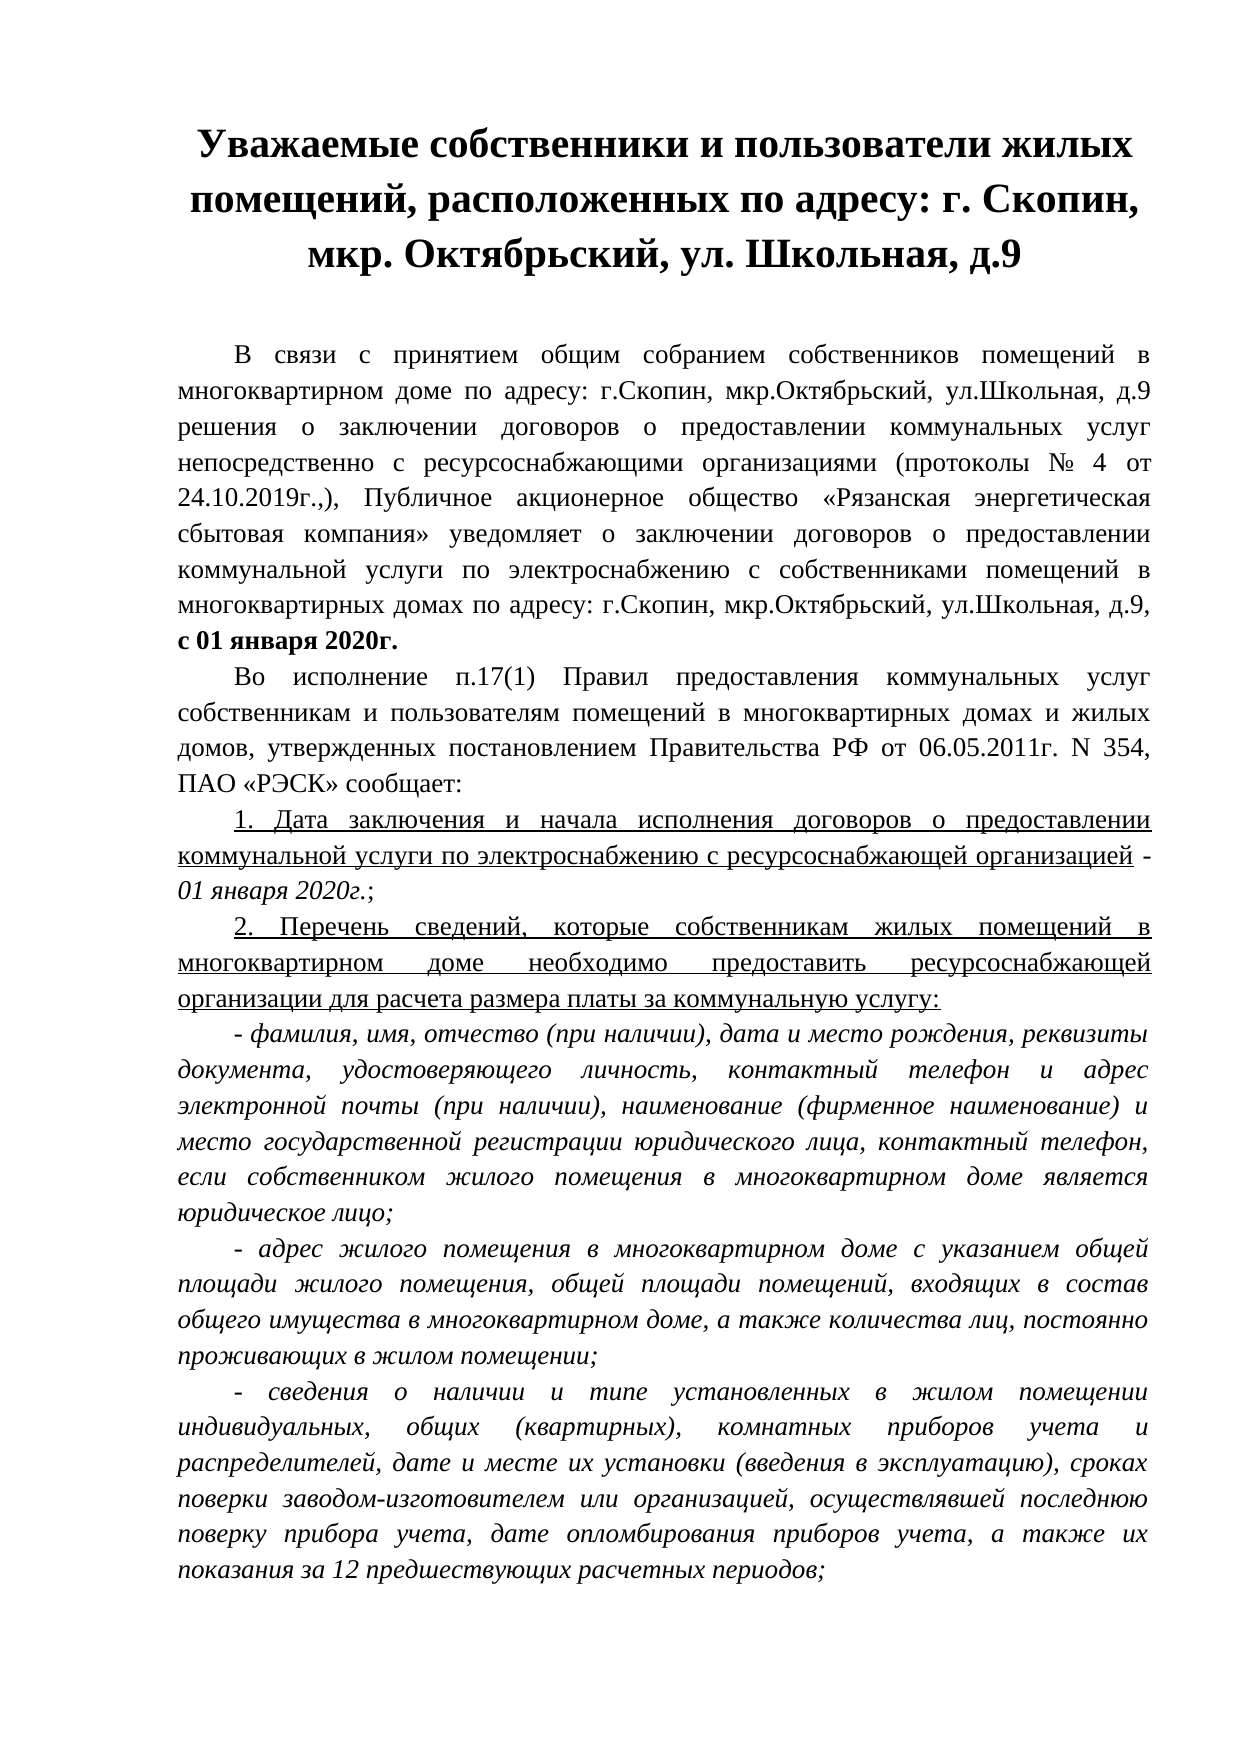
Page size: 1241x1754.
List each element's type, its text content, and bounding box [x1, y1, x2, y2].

list 2. Перечень сведений, которые собственникам жилых помещений в многоквартирном доме необходимо предоставить ресурсоснабжающей организации для расчета размера платы за коммунальную услугу: [177, 974, 1152, 1013]
text Уважаемые собственники и пользователи жилых помещений, расположенных по адресу: г. Скопин, мкр. Октябрьский, ул. Школьная, д.9 [177, 118, 1152, 276]
text - адрес жилого помещения в многоквартирном доме с указанием общей площади жилого помещения, общей площади помещений, входящих в состав общего имущества в многоквартирном доме, а также количества лиц, постоянно проживающих в жилом помещении; [177, 1232, 1152, 1370]
list 1. Дата заключения и начала исполнения договоров о предоставлении коммунальной услуги по электроснабжению с ресурсоснабжающей организацией - 01 января 2020г.; [177, 803, 1152, 906]
text В связи с принятием общим собранием собственников помещений в многоквартирном доме по адресу: г.Скопин, мкр.Октябрьский, ул.Школьная, д.9 решения о заключении договоров о предоставлении коммунальных услуг непосредственно с ресурсоснабжающими организациями (протоколы № 4 от 24.10.2019г.,), Публичное акционерное общество «Рязанская энергетическая сбытовая компания» уведомляет о заключении договоров о предоставлении коммунальной услуги по электроснабжению с собственниками помещений в многоквартирных домах по адресу: г.Скопин, мкр.Октябрьский, ул.Школьная, д.9, с 01 января 2020г. [177, 338, 1152, 656]
text Во исполнение п.17(1) Правил предоставления коммунальных услуг собственникам и пользователям помещений в многоквартирных домах и жилых домов, утвержденных постановлением Правительства РФ от 06.05.2011г. N 354, ПАО «РЭСК» сообщает: [177, 660, 1152, 798]
text - сведения о наличии и типе установленных в жилом помещении индивидуальных, общих (квартирных), комнатных приборов учета и распределителей, дате и месте их установки (введения в эксплуатацию), сроках поверки заводом-изготовителем или организацией, осуществлявшей последнюю поверку прибора учета, дате опломбирования приборов учета, а также их показания за 12 предшествующих расчетных периодов; [177, 1375, 1152, 1584]
list 2. Перечень сведений, которые собственникам жилых помещений в многоквартирном доме необходимо предоставить ресурсоснабжающей организации для расчета размера платы за коммунальную услугу: [177, 910, 1152, 973]
text - фамилия, имя, отчество (при наличии), дата и место рождения, реквизиты документа, удостоверяющего личность, контактный телефон и адрес электронной почты (при наличии), наименование (фирменное наименование) и место государственной регистрации юридического лица, контактный телефон, если собственником жилого помещения в многоквартирном доме является юридическое лицо; [177, 1017, 1152, 1227]
